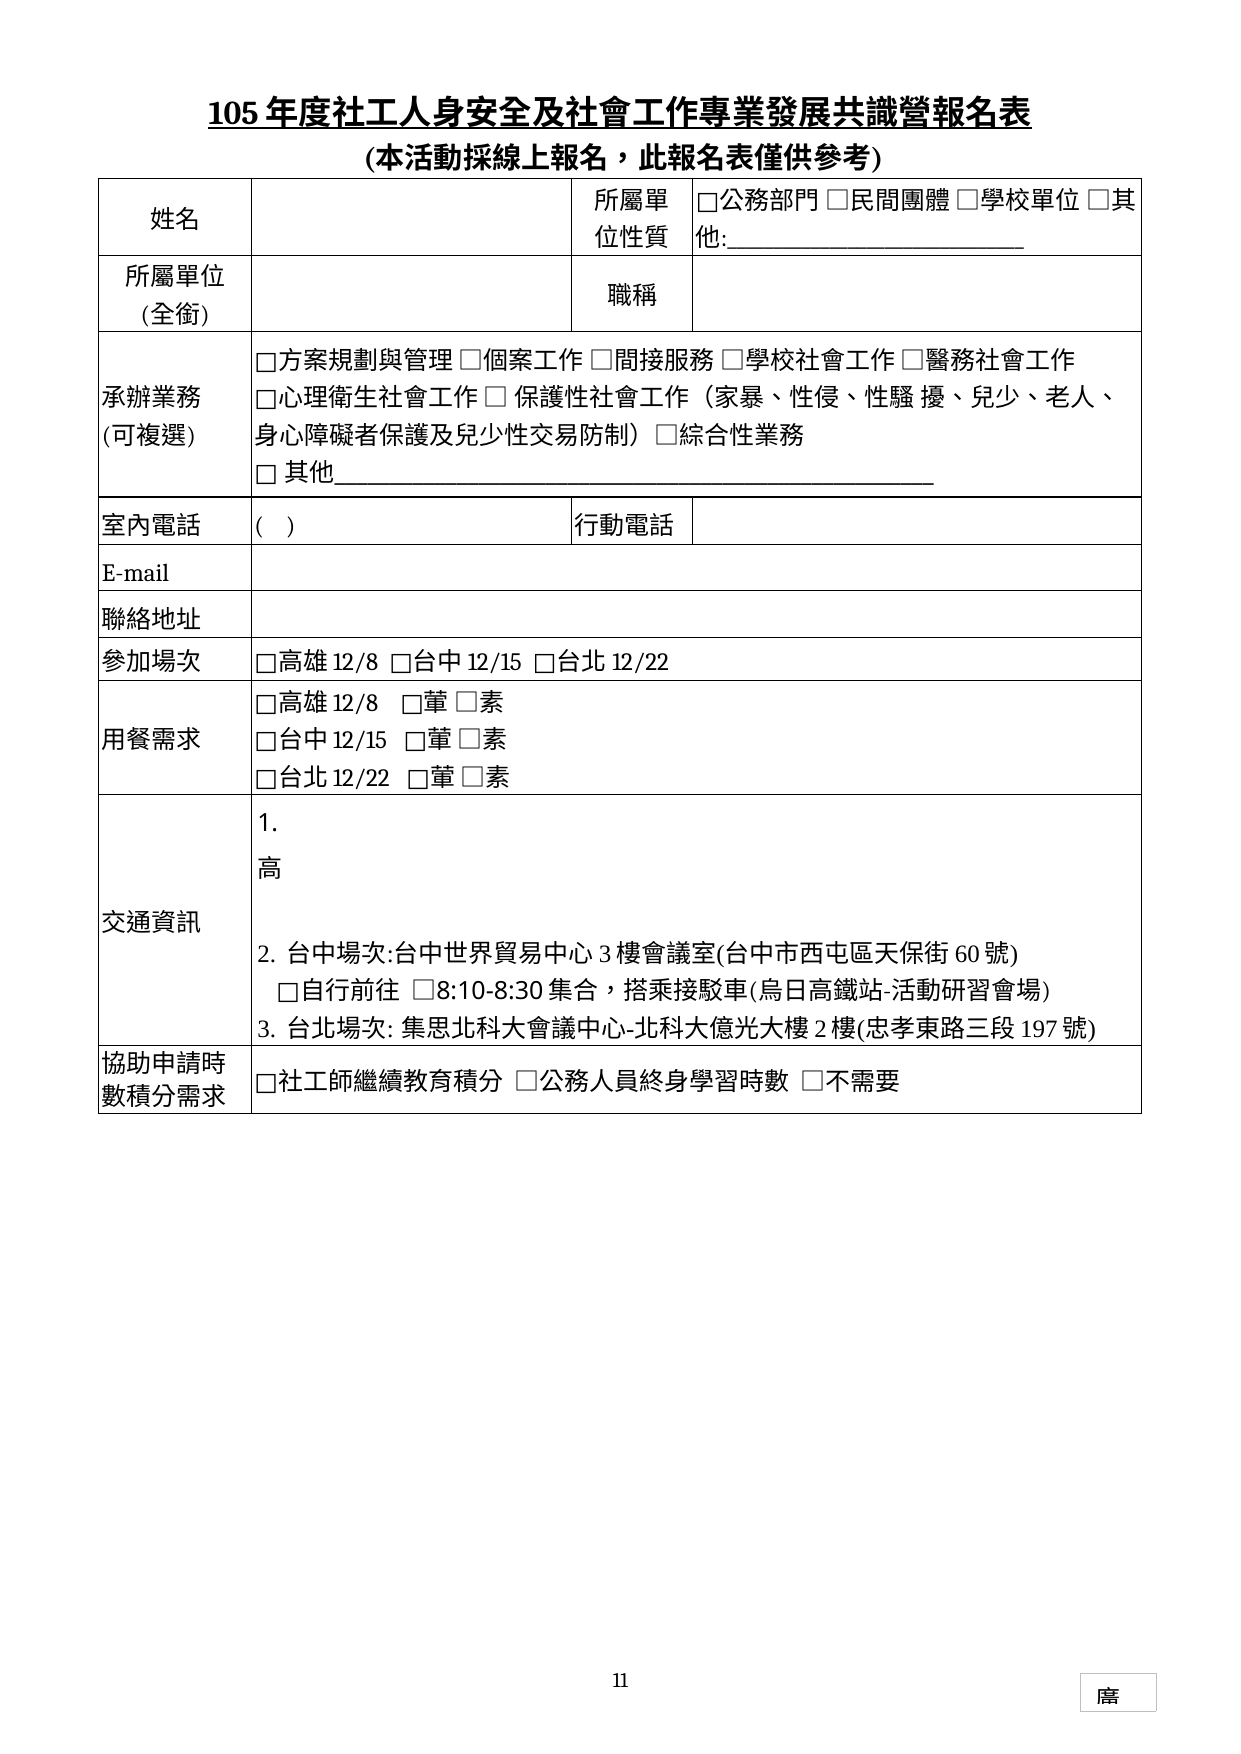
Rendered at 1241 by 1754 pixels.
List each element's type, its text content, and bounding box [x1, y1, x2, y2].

table_cell 高雄場次:高雄國際會議中心四樓會議室(高雄市鹽埕區中正四路274號) 台中場次:台中世界貿易中心3樓會議室(台中市西屯區天保街60號) □自行前往 □8:10-8:30集合，搭乘接駁車(烏日高鐵站-活動研習會場) 台北場次: 集思北科大會議中心-北科大億光大樓2樓(忠孝東路三段197號) [252, 795, 1141, 1045]
table_header 姓名 [99, 179, 251, 255]
table_cell □方案規劃與管理 □個案工作 □間接服務 □學校社會工作 □醫務社會工作 □心理衛生社會工作 □ 保護性社會工作（家暴、性侵、性騷 擾、兒少、老人、身心障礙者保護及兒少性交易防制）□綜合性業務 □ 其他______________________________________________________ [252, 332, 1141, 496]
table_cell 室內電話 [99, 498, 251, 543]
table_cell ( ) [252, 498, 571, 543]
table_cell 行動電話 [572, 498, 692, 543]
table_cell 所屬單位 (全銜) [99, 256, 251, 331]
table_header [252, 179, 571, 255]
table_cell 參加場次 [99, 638, 251, 680]
table_header □公務部門 □民間團體 □學校單位 □其他:________________________________ [693, 179, 1141, 255]
table_cell [252, 545, 1141, 590]
table_cell □高雄12/8 □葷 □素 □台中12/15 □葷 □素 □台北12/22 □葷 □素 [252, 681, 1141, 794]
text 105年度社工人身安全及社會工作專業發展共識營報名表 [75, 93, 1165, 132]
table_cell 承辦業務 (可複選) [99, 332, 251, 496]
table_cell 職稱 [572, 256, 692, 331]
table_cell □社工師繼續教育積分 □公務人員終身學習時數 □不需要 [252, 1046, 1141, 1112]
table_header 所屬單 位性質 [572, 179, 692, 255]
table_cell [252, 591, 1141, 637]
table_cell 用餐需求 [99, 681, 251, 794]
table_cell [693, 256, 1141, 331]
table_cell 協助申請時數積分需求 [99, 1046, 251, 1112]
table_cell [693, 498, 1141, 543]
table_cell 聯絡地址 [99, 591, 251, 637]
table_cell [252, 256, 571, 331]
table_cell E-mail [99, 545, 251, 590]
table_cell □高雄12/8 □台中12/15 □台北 12/22 [252, 638, 1141, 680]
text (本活動採線上報名，此報名表僅供參考) [75, 132, 1165, 178]
table_cell 交通資訊 [99, 795, 251, 1045]
